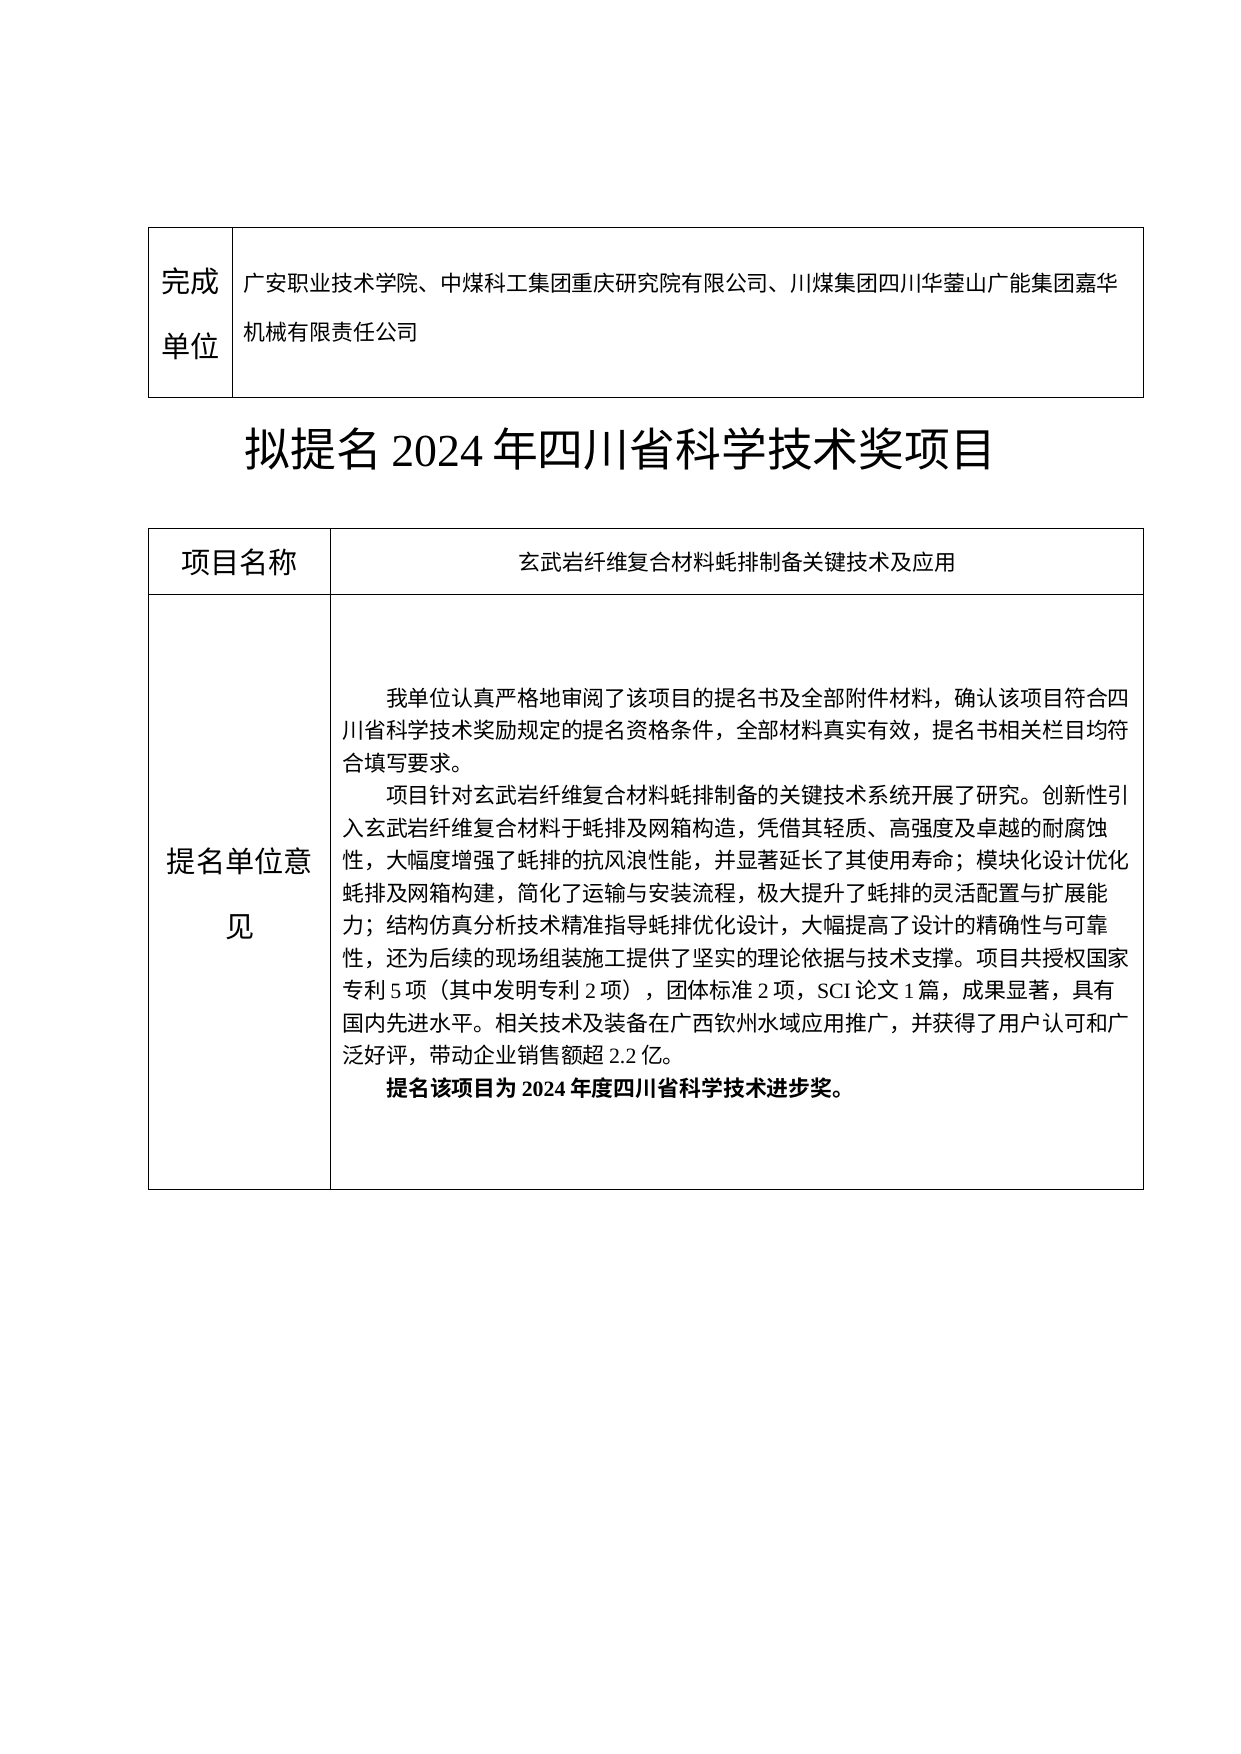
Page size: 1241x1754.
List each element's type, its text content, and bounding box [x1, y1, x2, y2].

table_cell 我单位认真严格地审阅了该项目的提名书及全部附件材料，确认该项目符合四川省科学技术奖励规定的提名资格条件，全部材料真实有效，提名书相关栏目均符合填写要求。 项目针对玄武岩纤维复合材料蚝排制备的关键技术系统开展了研究。创新性引入玄武岩纤维复合材料于蚝排及网箱构造，凭借其轻质、高强度及卓越的耐腐蚀性，大幅度增强了蚝排的抗风浪性能，并显著延长了其使用寿命；模块化设计优化蚝排及网箱构建，简化了运输与安装流程，极大提升了蚝排的灵活配置与扩展能力；结构仿真分析技术精准指导蚝排优化设计，大幅提高了设计的精确性与可靠性，还为后续的现场组装施工提供了坚实的理论依据与技术支撑。项目共授权国家专利5项（其中发明专利2项），团体标准2项，SCI论文1篇，成果显著，具有国内先进水平。相关技术及装备在广西钦州水域应用推广，并获得了用户认可和广泛好评，带动企业销售额超2.2亿。 提名该项目为2024年度四川省科学技术进步奖。 [331, 595, 1143, 1189]
table_cell 完成单位 [149, 228, 232, 397]
table_cell 广安职业技术学院、中煤科工集团重庆研究院有限公司、川煤集团四川华蓥山广能集团嘉华机械有限责任公司 [233, 228, 1143, 397]
table_header 玄武岩纤维复合材料蚝排制备关键技术及应用 [331, 529, 1143, 594]
table_header 项目名称 [149, 529, 330, 594]
text 拟提名2024年四川省科学技术奖项目 [159, 398, 1081, 495]
table_cell 提名单位意见 [149, 595, 330, 1189]
